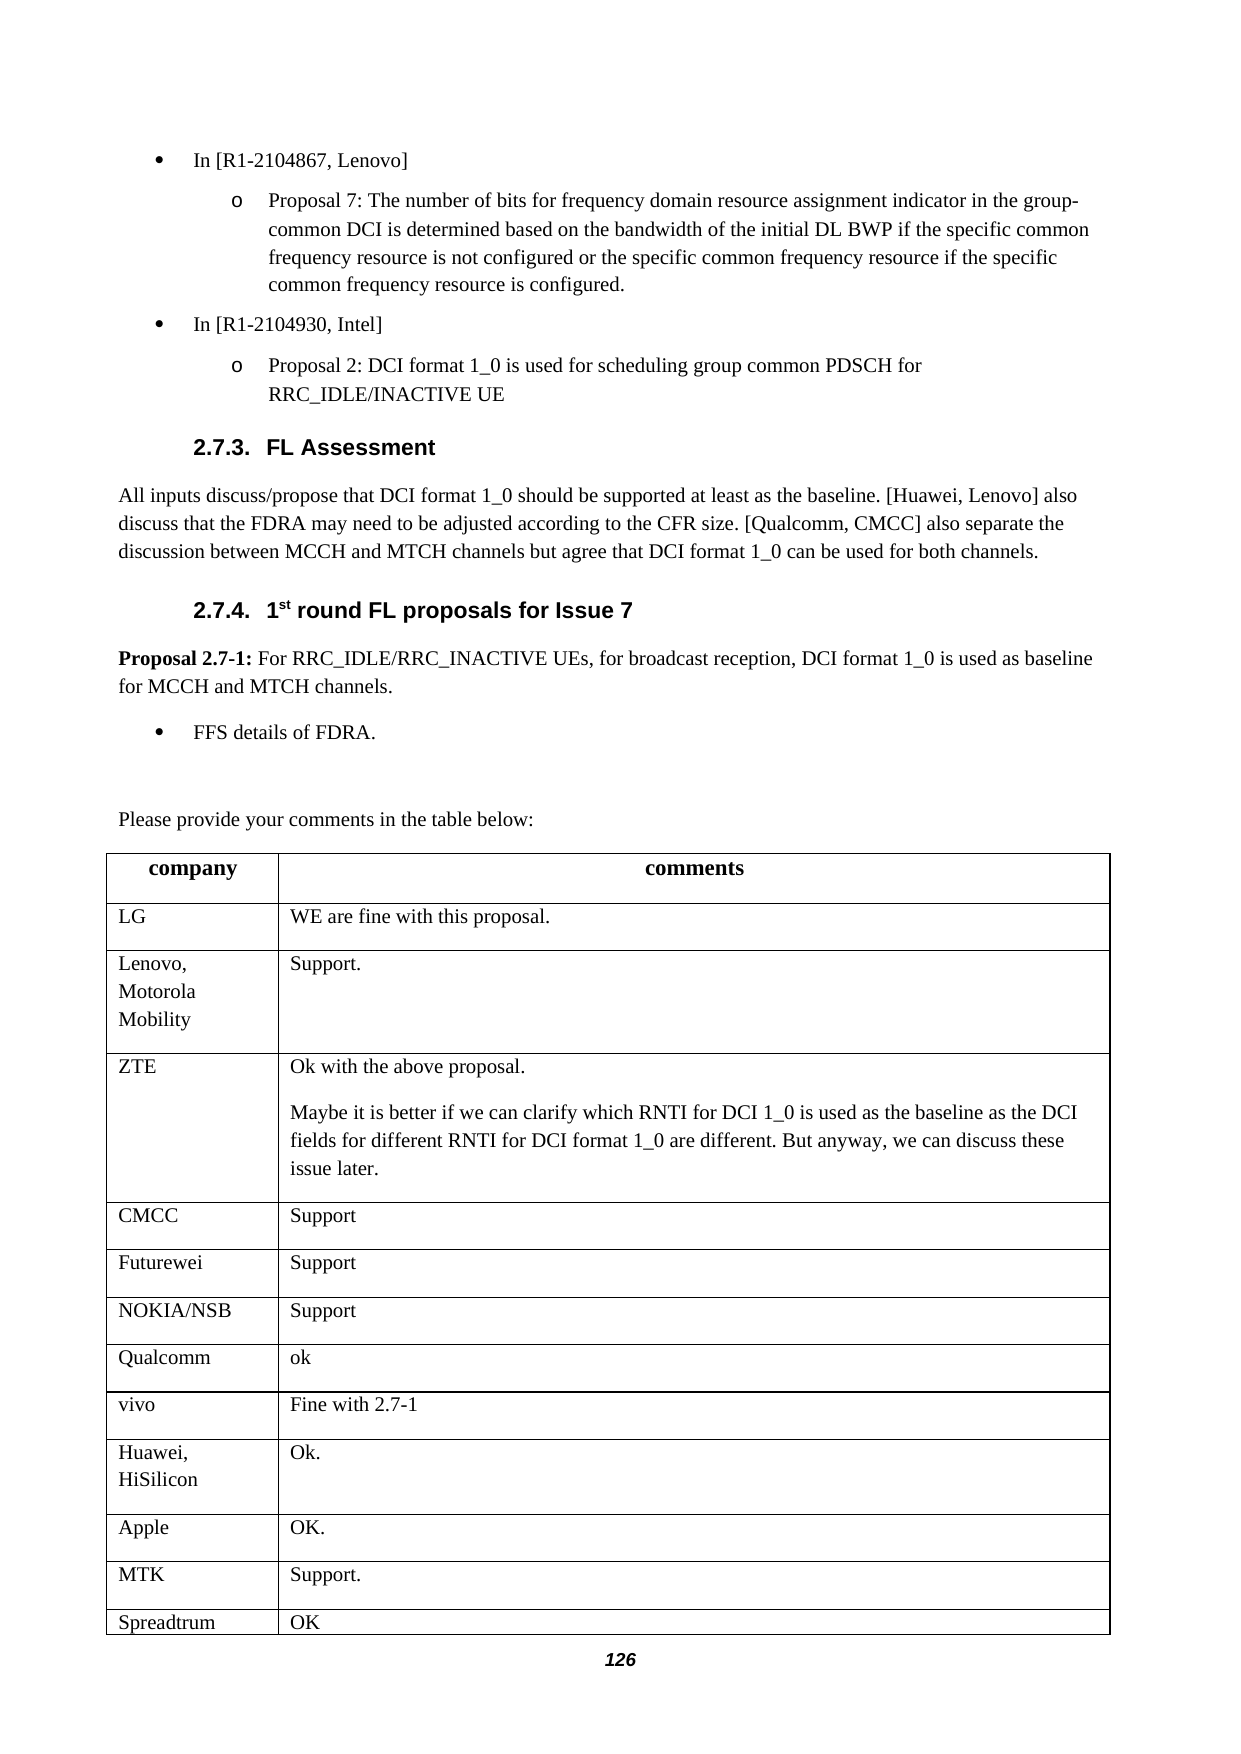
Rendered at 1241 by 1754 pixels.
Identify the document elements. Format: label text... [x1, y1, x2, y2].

text All inputs discuss/propose that DCI format 1_0 should be supported at least as the baseline. [Huawei, Lenovo] also discuss that the FDRA may need to be adjusted according to the CFR size. [Qualcomm, CMCC] also separate the discussion between MCCH and MTCH channels but agree that DCI format 1_0 can be used for both channels. [118, 483, 1122, 563]
list FFS details of FDRA. [156, 720, 1122, 744]
table_header company [107, 854, 278, 903]
table_cell Qualcomm [107, 1345, 278, 1391]
list Proposal 2: DCI format 1_0 is used for scheduling group common PDSCH for RRC_IDLE/INACTIVE UE [231, 352, 1122, 406]
list Proposal 7: The number of bits for frequency domain resource assignment indicator in the group-common DCI is determined based on the bandwidth of the initial DL BWP if the specific common frequency resource is not configured or the specific common frequency resource if the specific common frequency resource is configured. [231, 188, 1122, 296]
table_cell LG [107, 904, 278, 950]
text Please provide your comments in the table below: [118, 807, 1122, 831]
table_cell Support. [279, 1562, 1109, 1608]
table_cell NOKIA/NSB [107, 1298, 278, 1344]
table_cell Futurewei [107, 1250, 278, 1297]
table_cell Spreadtrum [107, 1610, 278, 1634]
table_cell Ok with the above proposal. Maybe it is better if we can clarify which RNTI for DCI 1_0 is used as the baseline as the DCI fields for different RNTI for DCI format 1_0 are different. But anyway, we can discuss these issue later. [279, 1054, 1109, 1202]
list In [R1-2104930, Intel] [156, 312, 1122, 336]
table_cell ZTE [107, 1054, 278, 1202]
table_cell Support [279, 1298, 1109, 1344]
table_cell Huawei, HiSilicon [107, 1440, 278, 1514]
table_cell Support [279, 1203, 1109, 1249]
table_cell Support [279, 1250, 1109, 1297]
table_cell Support. [279, 951, 1109, 1053]
table_cell Lenovo, Motorola Mobility [107, 951, 278, 1053]
table_cell ok [279, 1345, 1109, 1391]
table_cell CMCC [107, 1203, 278, 1249]
table_cell Ok. [279, 1440, 1109, 1514]
table_cell OK [279, 1610, 1109, 1634]
list In [R1-2104867, Lenovo] [156, 148, 1122, 172]
table_cell Fine with 2.7-1 [279, 1393, 1109, 1439]
subtitle FL Assessment [193, 434, 1122, 461]
subtitle 1st round FL proposals for Issue 7 [193, 597, 1122, 624]
text Proposal 2.7-1: For RRC_IDLE/RRC_INACTIVE UEs, for broadcast reception, DCI format 1_0 is used as baseline for MCCH and MTCH channels. [118, 646, 1122, 698]
table_cell Apple [107, 1515, 278, 1561]
table_header comments [279, 854, 1109, 903]
table_cell vivo [107, 1393, 278, 1439]
table_cell WE are fine with this proposal. [279, 904, 1109, 950]
table_cell OK. [279, 1515, 1109, 1561]
table_cell MTK [107, 1562, 278, 1608]
